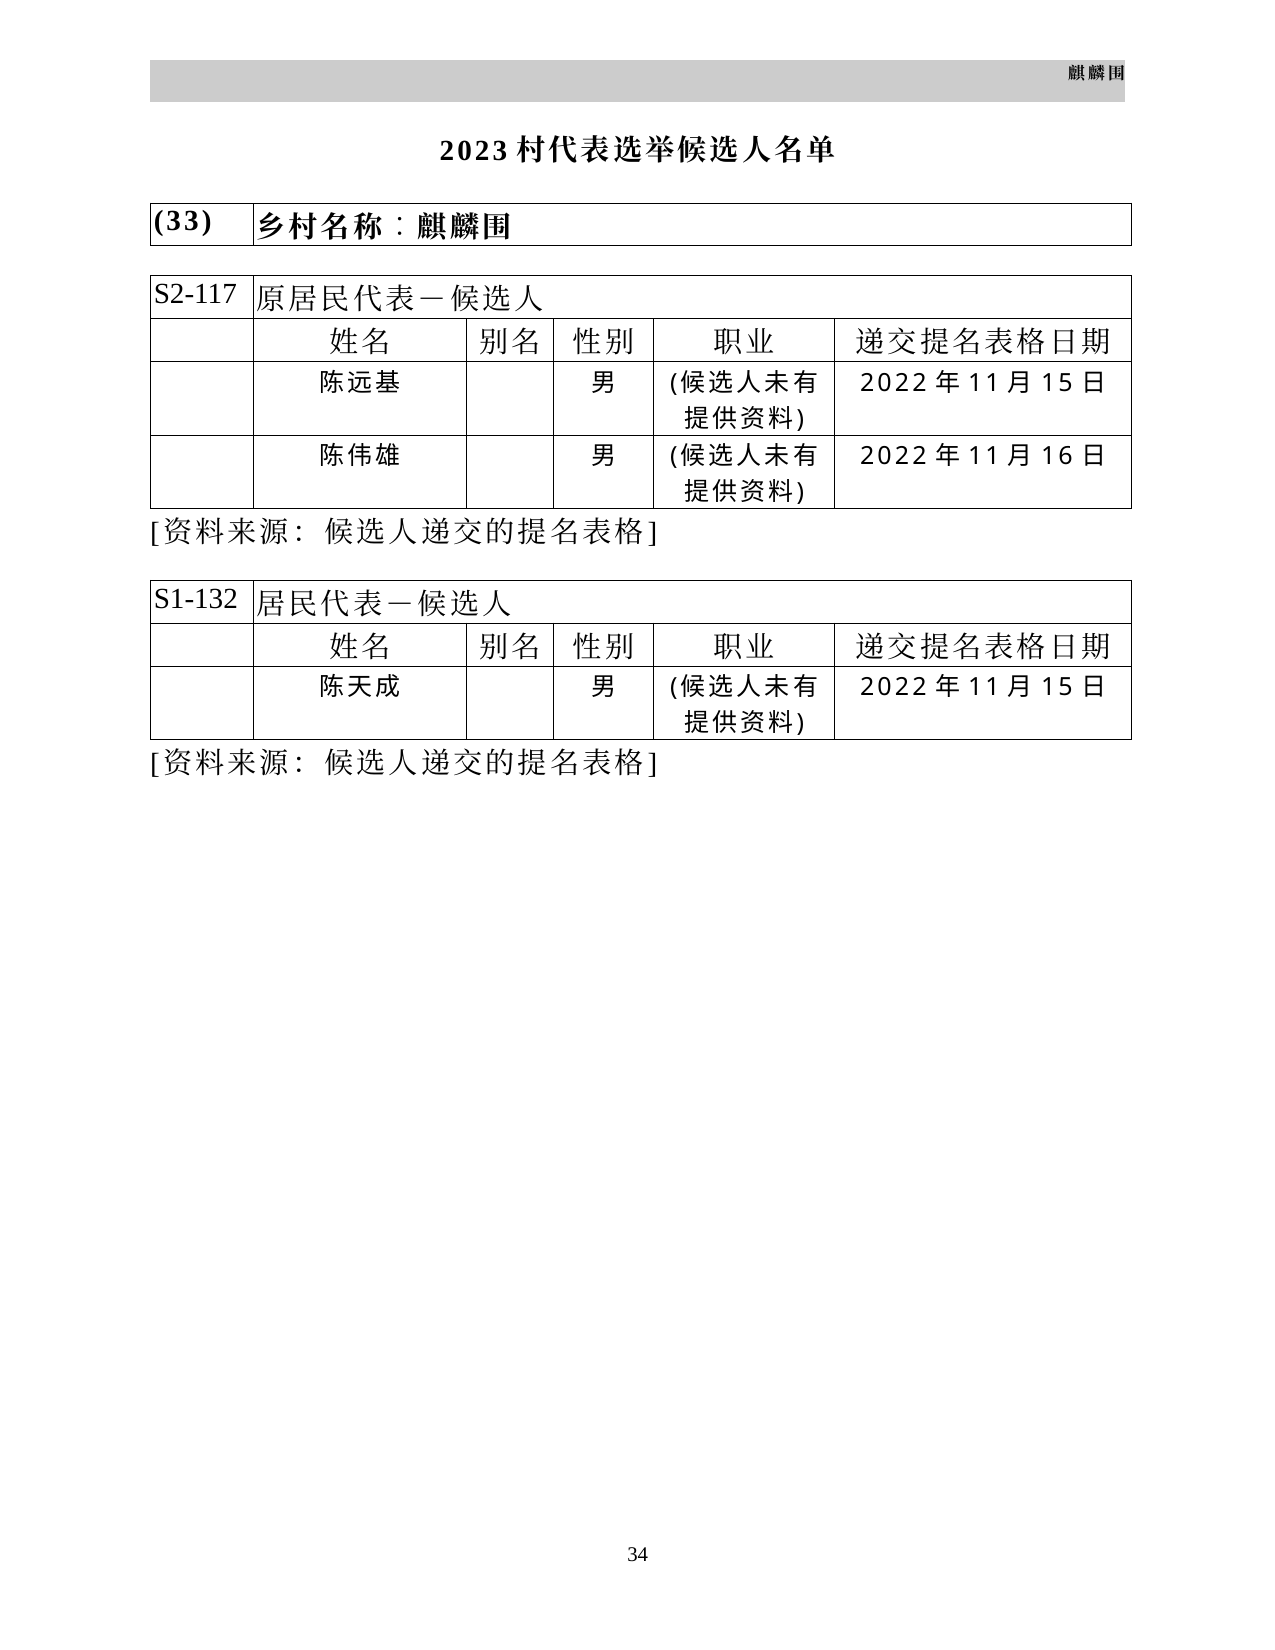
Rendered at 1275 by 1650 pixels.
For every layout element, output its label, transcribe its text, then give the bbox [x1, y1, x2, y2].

text [资料来源：候选人递交的提名表格] [150, 740, 1125, 782]
table_cell 2022年11月16日 [835, 436, 1131, 508]
table_cell [151, 319, 253, 361]
table_cell 男 [554, 436, 653, 508]
text [资料来源：候选人递交的提名表格] [150, 509, 1125, 551]
table_cell [151, 436, 253, 508]
table_cell [151, 362, 253, 434]
table_cell 职业 [654, 624, 834, 666]
table_cell [151, 624, 253, 666]
table_cell 职业 [654, 319, 834, 361]
table_cell (候选人未有提供资料) [654, 436, 834, 508]
table_cell 2022年11月15日 [835, 362, 1131, 434]
table_header S2-117 [151, 276, 253, 318]
table_cell 陈伟雄 [254, 436, 466, 508]
table_cell (候选人未有提供资料) [654, 362, 834, 434]
table_cell [467, 436, 553, 508]
table_cell 姓名 [254, 624, 466, 666]
table_header S1-132 [151, 581, 253, 623]
table_cell 别名 [467, 319, 553, 361]
table_cell 递交提名表格日期 [835, 319, 1131, 361]
table_cell 性别 [554, 319, 653, 361]
table_cell [151, 667, 253, 739]
table_header (33) [151, 204, 253, 245]
table_cell [467, 667, 553, 739]
table_cell 陈远基 [254, 362, 466, 434]
table_header 乡村名称︰麒麟围 [254, 204, 1131, 245]
table_header 居民代表－候选人 [254, 581, 1131, 623]
table_cell [467, 362, 553, 434]
table_header 原居民代表－候选人 [254, 276, 1131, 318]
table_cell 2022年11月15日 [835, 667, 1131, 739]
table_cell 男 [554, 362, 653, 434]
table_cell 递交提名表格日期 [835, 624, 1131, 666]
table_cell 性别 [554, 624, 653, 666]
subtitle 麒麟围 [150, 60, 1125, 102]
table_cell 男 [554, 667, 653, 739]
table_cell 姓名 [254, 319, 466, 361]
table_cell 别名 [467, 624, 553, 666]
text 2023村代表选举候选人名单 [150, 127, 1125, 169]
table_cell (候选人未有提供资料) [654, 667, 834, 739]
table_cell 陈天成 [254, 667, 466, 739]
